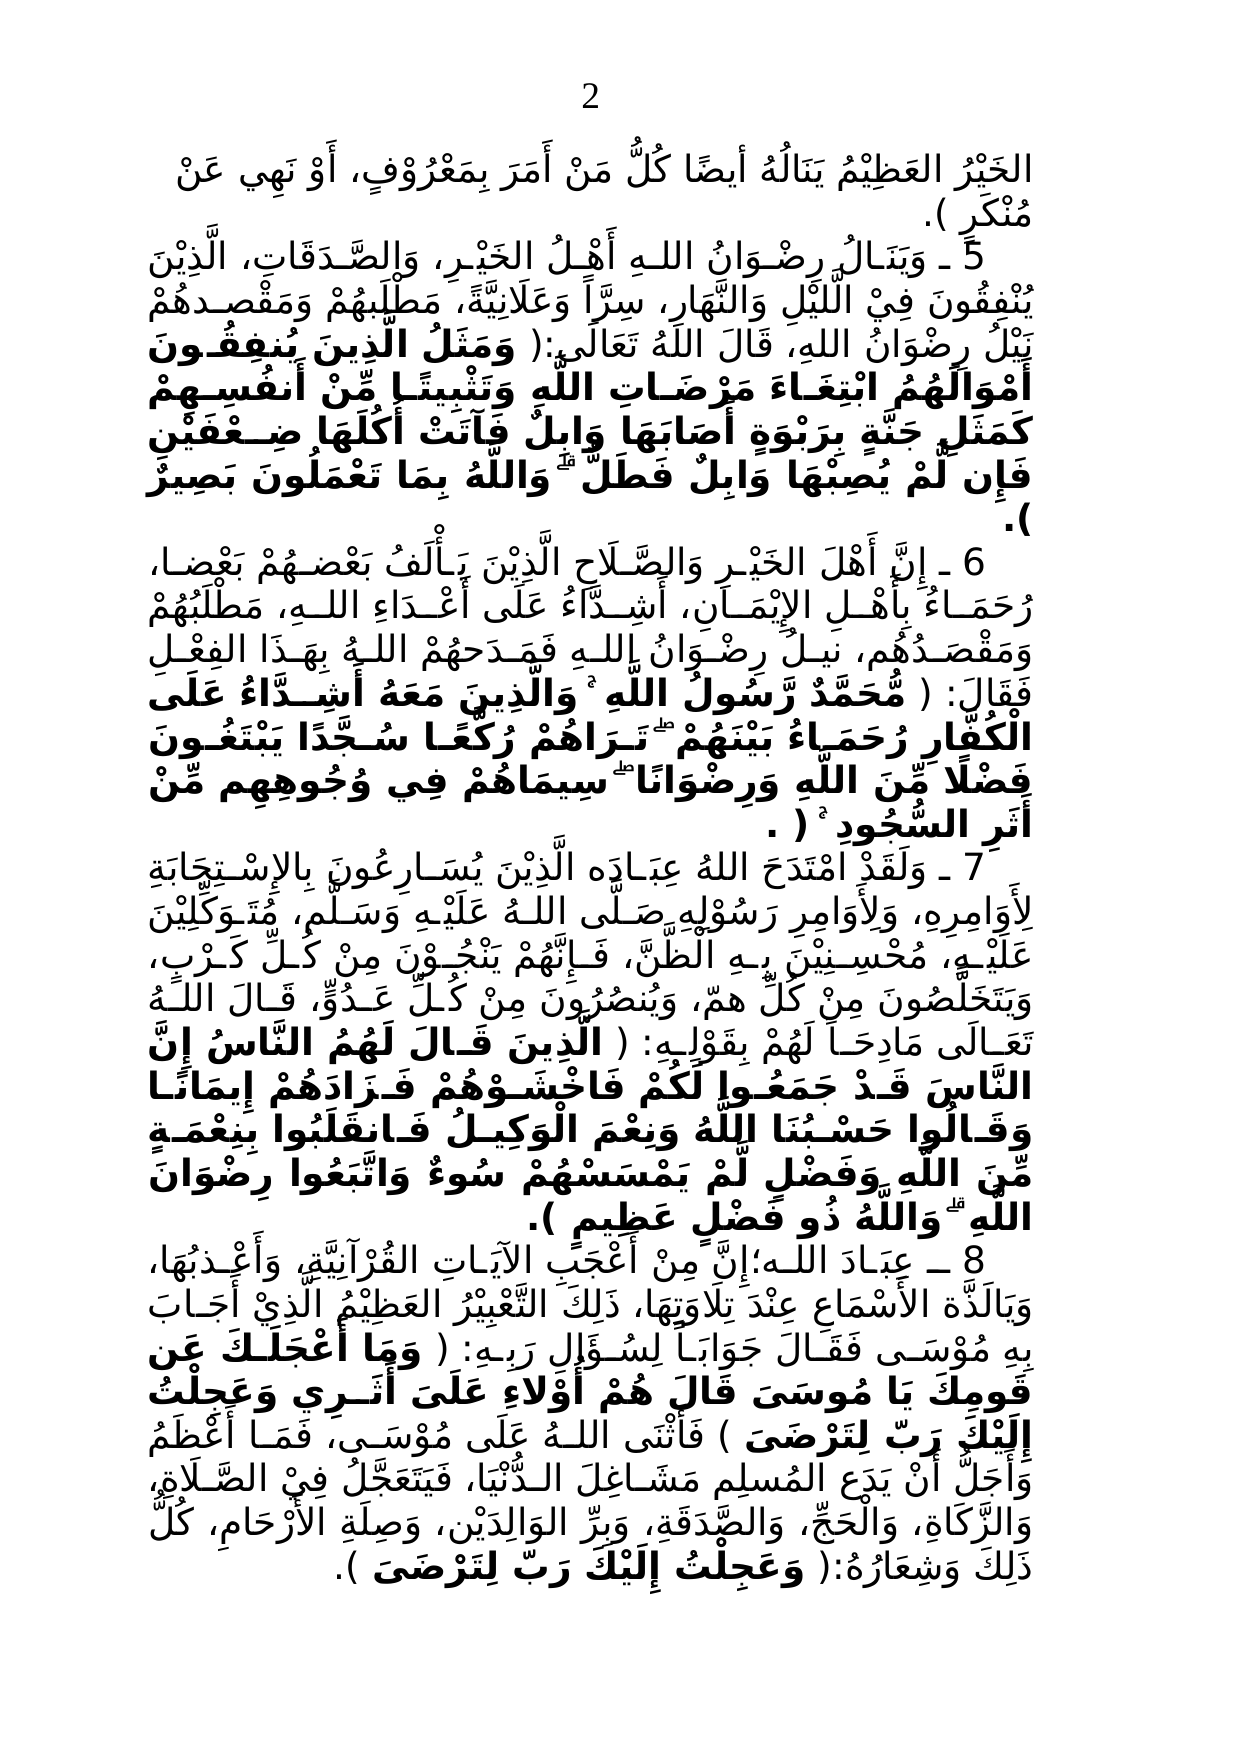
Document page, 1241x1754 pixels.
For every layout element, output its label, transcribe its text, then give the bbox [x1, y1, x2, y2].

text 5 ـ وَيَنَالُ رِضْوَانُ اللهِ أَهْلُ الخَيْرِ، وَالصَّدَقَاتِ، الَّذِيْنَ يُنْفِقُونَ فِيْ الَّليْلِ وَالنَّهَارِ، سِرَّاً وَعَلَانِيَّةً، مَطْلَبهُمْ وَمَقْصدهُمْ نَيْلُ رِضْوَانُ اللهِ، قَالَ اللهُ تَعَالَى:( وَمَثَلُ الَّذِينَ يُنفِقُونَ أَمْوَالَهُمُ ابْتِغَاءَ مَرْضَاتِ اللَّهِ وَتَثْبِيتًا مِّنْ أَنفُسِهِمْ كَمَثَلِ جَنَّةٍ بِرَبْوَةٍ أَصَابَهَا وَابِلٌ فَآتَتْ أُكُلَهَا ضِعْفَيْنِ فَإِن لَّمْ يُصِبْهَا وَابِلٌ فَطَلٌّ ۗ وَاللَّهُ بِمَا تَعْمَلُونَ بَصِيرٌ ). [148, 235, 1033, 541]
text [148, 148, 1033, 235]
text 8 ـ عِبَادَ الله؛إِنَّ مِنْ أَعْجَبِ الآيَاتِ القُرْآنِيَّةِ، وَأَعْذبُهَا، وَيَالَذَّة الأَسْمَاعِ عِنْدَ تِلَاوَتِهَا، ذَلِكَ التَّعْبِيْرُ العَظِيْمُ الَّذِيْ أَجَابَ بِهِ مُوْسَى فَقَالَ جَوَابَاً لِسُؤَالِ رَبِهِ: ( وَمَا أَعْجَلَكَ عَن قَومِكَ يَا مُوسَىَ قَالَ هُمْ أُوْلاءِ عَلَىَ أَثَرِي وَعَجِلْتُ إِلَيْكَ رَبّ لِتَرْضَىَ ) فَأَثْنَى اللهُ عَلَى مُوْسَى، فَمَا أَعْظَمُ وَأَجَلُّ أَنْ يَدَع المُسلِم مَشَاغِلَ الدُّنْيَا، فَيَتَعَجَّلُ فِيْ الصَّلَاةِ، وَالزَّكَاةِ، وَالْحَجِّ، وَالصَّدَقَةِ، وَبِرِّ الوَالِدَيْن، وَصِلَةِ الأَرْحَامِ، كُلُّ ذَلِكَ وَشِعَارُهُ:( وَعَجِلْتُ إِلَيْكَ رَبّ لِتَرْضَىَ ). [148, 1239, 1033, 1588]
text 6 ـ إِنَّ أَهْلَ الخَيْرِ وَالصَّلَاحِ الَّذِيْنَ يَأْلَفُ بَعْضهُمْ بَعْضا، رُحَمَاءُ بِأَهْلِ الإِيْمَانِ، أَشِدَّاءُ عَلَى أَعْدَاءِ اللهِ، مَطْلَبُهُمْ وَمَقْصَدُهُم، نيلُ رِضْوَانُ اللهِ فَمَدَحهُمْ اللهُ بِهَذَا الفِعْلِ فَقَالَ: ( مُّحَمَّدٌ رَّسُولُ اللَّهِ ۚ وَالَّذِينَ مَعَهُ أَشِدَّاءُ عَلَى الْكُفَّارِ رُحَمَاءُ بَيْنَهُمْ ۖ تَرَاهُمْ رُكَّعًا سُجَّدًا يَبْتَغُونَ فَضْلًا مِّنَ اللَّهِ وَرِضْوَانًا ۖ سِيمَاهُمْ فِي وُجُوهِهِم مِّنْ أَثَرِ السُّجُودِ ۚ ( . [148, 541, 1033, 846]
text 7 ـ وَلَقَدْ امْتَدَحَ اللهُ عِبَادَه الَّذِيْنَ يُسَارِعُونَ بِالإِسْتِجَابَةِ لِأَوَامِرِهِ، وَلِأَوَامِرِ رَسُوْلِهِ صَلَّى اللهُ عَلَيْهِ وَسَلَّم، مُتَوَكِّلِيْنَ عَلَيْهِ، مُحْسِنِيْنَ بِهِ الْظَّنَّ، فَإِنَّهُمْ يَنْجُوْنَ مِنْ كُلِّ كَرْبٍ، وَيَتَخَلَّصُونَ مِنْ كُلِّ همّ، وَيُنصُرُونَ مِنْ كُلِّ عَدُوٍّ، قَالَ اللهُ تَعَالَى مَادِحَاً لَهُمْ بِقَوْلِهِ: ( الَّذِينَ قَالَ لَهُمُ النَّاسُ إِنَّ النَّاسَ قَدْ جَمَعُوا لَكُمْ فَاخْشَوْهُمْ فَزَادَهُمْ إِيمَانًا وَقَالُوا حَسْبُنَا اللَّهُ وَنِعْمَ الْوَكِيلُ فَانقَلَبُوا بِنِعْمَةٍ مِّنَ اللَّهِ وَفَضْلٍ لَّمْ يَمْسَسْهُمْ سُوءٌ وَاتَّبَعُوا رِضْوَانَ اللَّهِ ۗ وَاللَّهُ ذُو فَضْلٍ عَظِيمٍ ). [148, 846, 1033, 1239]
